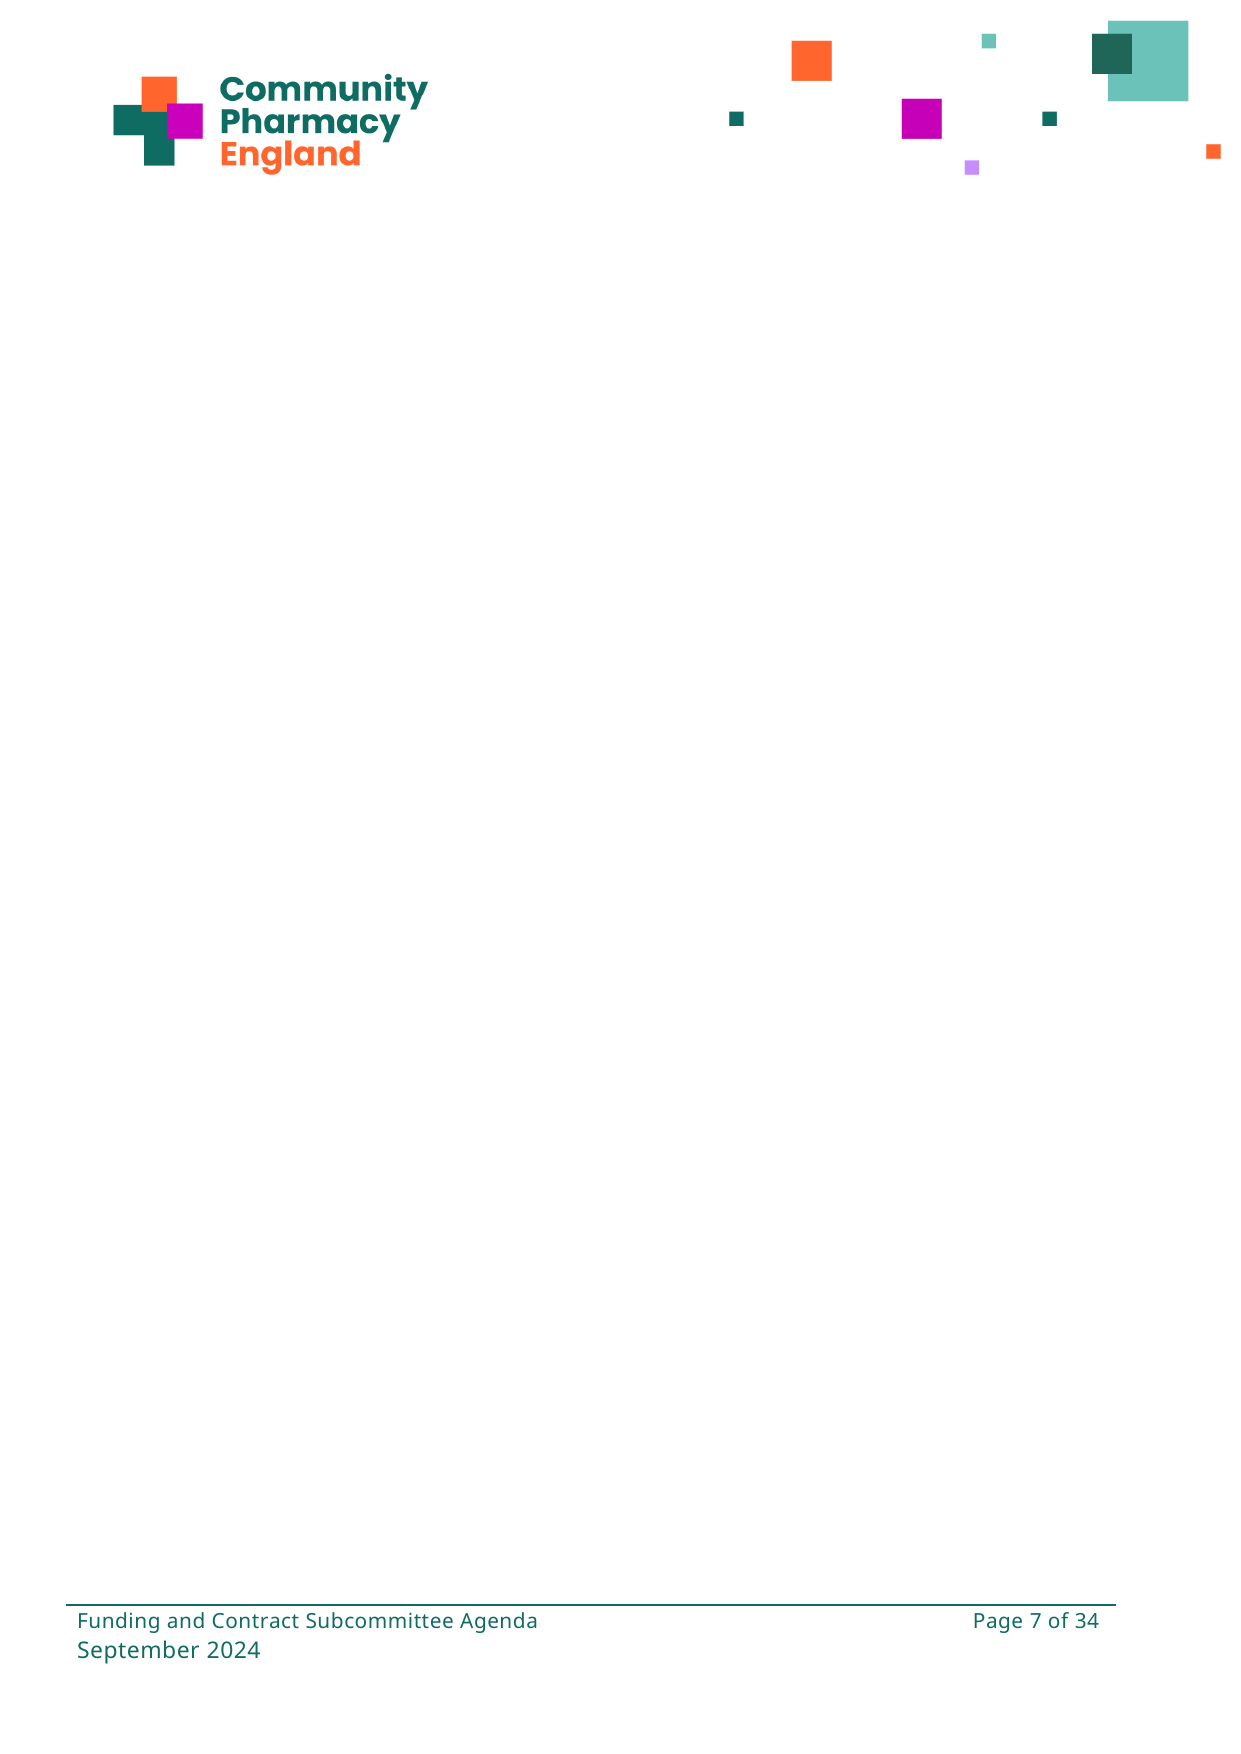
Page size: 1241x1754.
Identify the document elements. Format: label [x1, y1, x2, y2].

picture [6, 20, 1241, 221]
